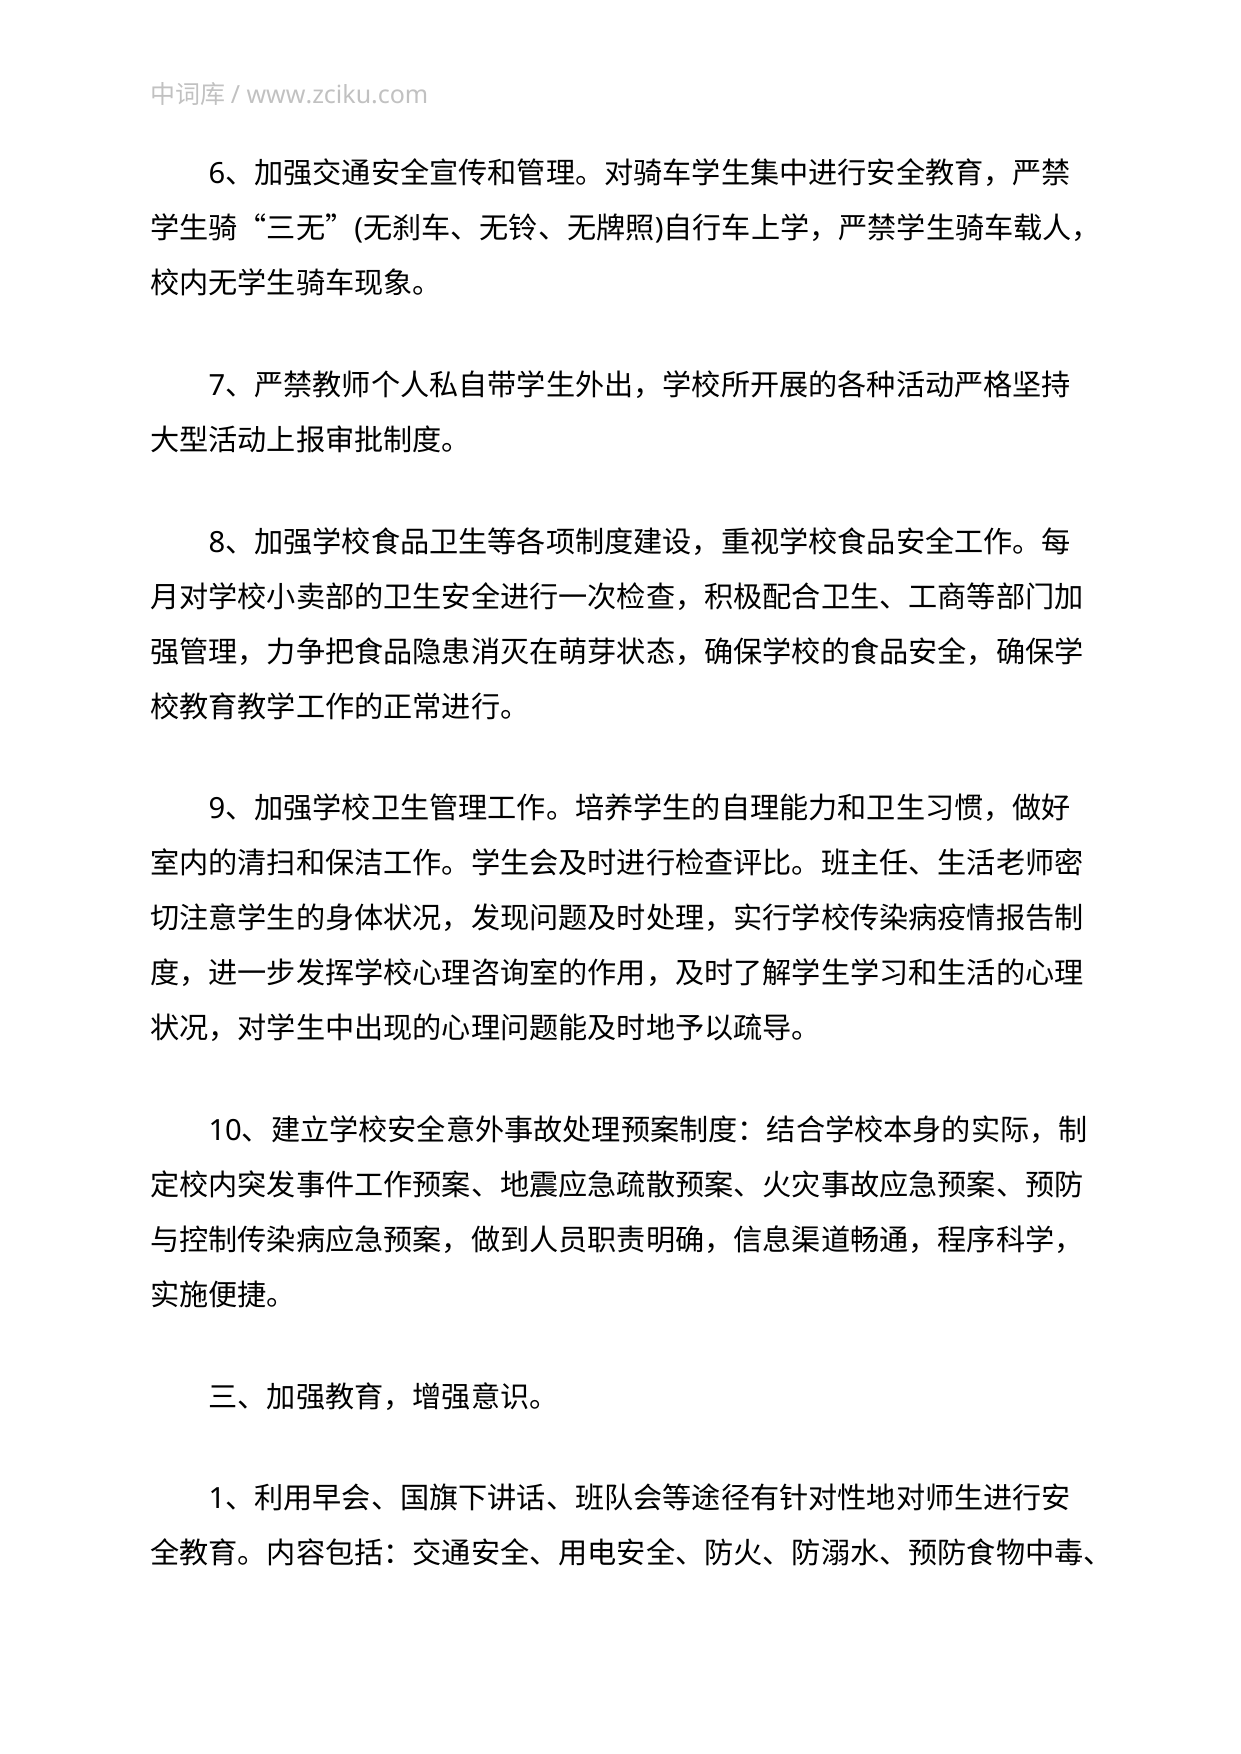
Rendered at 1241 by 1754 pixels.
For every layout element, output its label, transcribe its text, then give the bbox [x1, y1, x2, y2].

text 6、加强交通安全宣传和管理。对骑车学生集中进行安全教育，严禁学生骑“三无”(无刹车、无铃、无牌照)自行车上学，严禁学生骑车载人，校内无学生骑车现象。 [150, 150, 1090, 302]
text 7、严禁教师个人私自带学生外出，学校所开展的各种活动严格坚持大型活动上报审批制度。 [150, 362, 1090, 459]
text 8、加强学校食品卫生等各项制度建设，重视学校食品安全工作。每月对学校小卖部的卫生安全进行一次检查，积极配合卫生、工商等部门加强管理，力争把食品隐患消灭在萌芽状态，确保学校的食品安全，确保学校教育教学工作的正常进行。 [150, 518, 1090, 726]
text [150, 1475, 1090, 1572]
text 10、建立学校安全意外事故处理预案制度：结合学校本身的实际，制定校内突发事件工作预案、地震应急疏散预案、火灾事故应急预案、预防与控制传染病应急预案，做到人员职责明确，信息渠道畅通，程序科学，实施便捷。 [150, 1107, 1090, 1314]
text 9、加强学校卫生管理工作。培养学生的自理能力和卫生习惯，做好室内的清扫和保洁工作。学生会及时进行检查评比。班主任、生活老师密切注意学生的身体状况，发现问题及时处理，实行学校传染病疫情报告制度，进一步发挥学校心理咨询室的作用，及时了解学生学习和生活的心理状况，对学生中出现的心理问题能及时地予以疏导。 [150, 785, 1090, 1047]
text 三、加强教育，增强意识。 [150, 1373, 1090, 1415]
